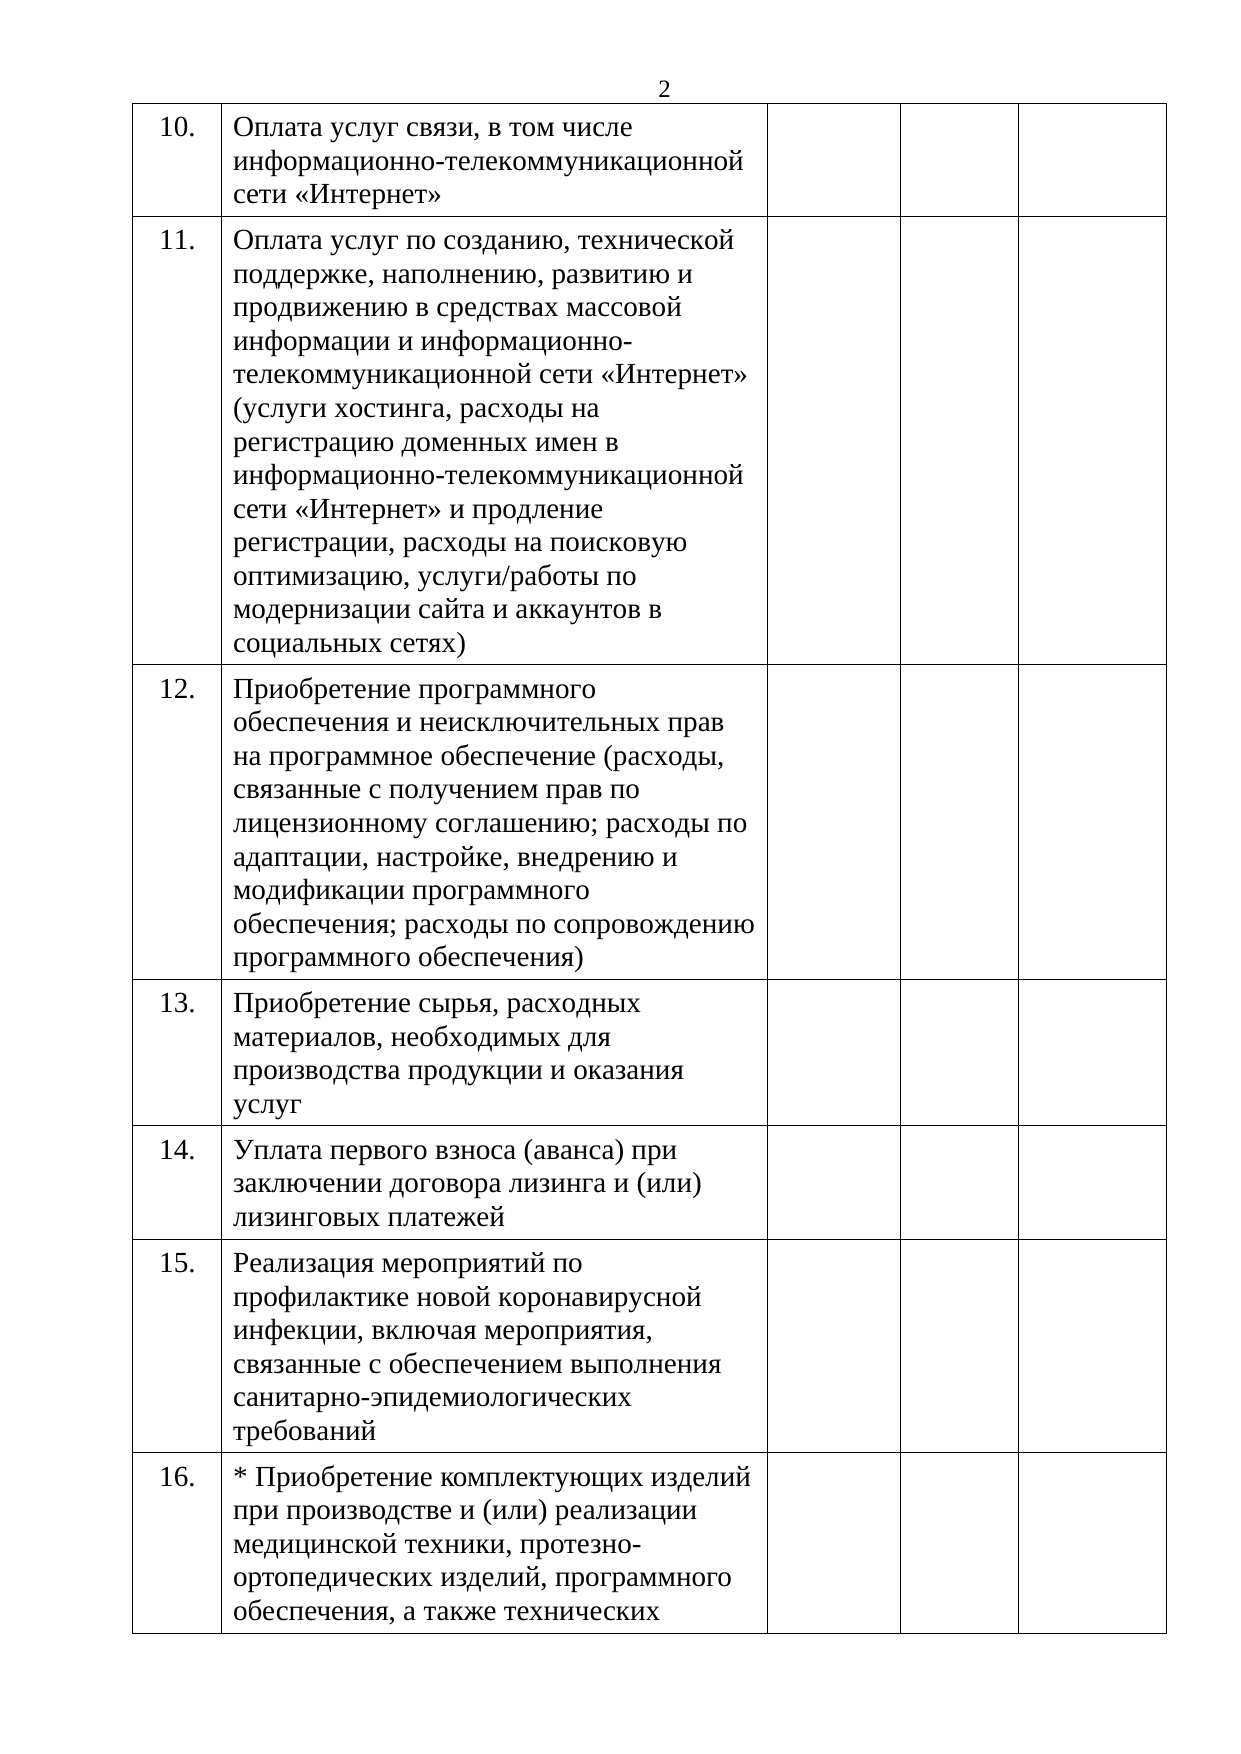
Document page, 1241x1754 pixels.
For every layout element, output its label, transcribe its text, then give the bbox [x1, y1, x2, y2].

table_cell [901, 980, 1018, 1125]
table_cell 10. [133, 104, 221, 216]
table_cell [901, 104, 1018, 216]
table_cell [768, 104, 900, 216]
table_cell [768, 665, 900, 979]
table_cell 15. [133, 1240, 221, 1452]
table_cell [1019, 1240, 1166, 1452]
table_cell [768, 1126, 900, 1238]
table_cell [768, 1240, 900, 1452]
table_cell [768, 217, 900, 664]
table_cell 16. [133, 1453, 221, 1632]
table_cell [901, 665, 1018, 979]
table_cell Приобретение сырья, расходных материалов, необходимых для производства продукции и оказания услуг [222, 980, 767, 1125]
table_cell [1019, 980, 1166, 1125]
table_cell [901, 1453, 1018, 1632]
table_cell [768, 980, 900, 1125]
table_cell 13. [133, 980, 221, 1125]
table_cell [1019, 1126, 1166, 1238]
table_cell [901, 1240, 1018, 1452]
table_cell 12. [133, 665, 221, 979]
table_cell [901, 1126, 1018, 1238]
table_cell [1019, 104, 1166, 216]
table_cell Реализация мероприятий по профилактике новой коронавирусной инфекции, включая мероприятия, связанные с обеспечением выполнения санитарно-эпидемиологических требований [222, 1240, 767, 1452]
table_cell 11. [133, 217, 221, 664]
table_cell Уплата первого взноса (аванса) при заключении договора лизинга и (или) лизинговых платежей [222, 1126, 767, 1238]
table_cell 14. [133, 1126, 221, 1238]
table_cell Приобретение программного обеспечения и неисключительных прав на программное обеспечение (расходы, связанные с получением прав по лицензионному соглашению; расходы по адаптации, настройке, внедрению и модификации программного обеспечения; расходы по сопровождению программного обеспечения) [222, 665, 767, 979]
table_cell [1019, 217, 1166, 664]
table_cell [222, 1453, 767, 1632]
table_cell [1019, 1453, 1166, 1632]
table_cell Оплата услуг связи, в том числе информационно-телекоммуникационной сети «Интернет» [222, 104, 767, 216]
table_cell Оплата услуг по созданию, технической поддержке, наполнению, развитию и продвижению в средствах массовой информации и информационно-телекоммуникационной сети «Интернет» (услуги хостинга, расходы на регистрацию доменных имен в информационно-телекоммуникационной сети «Интернет» и продление регистрации, расходы на поисковую оптимизацию, услуги/работы по модернизации сайта и аккаунтов в социальных сетях) [222, 217, 767, 664]
table_cell [1019, 665, 1166, 979]
table_cell [901, 217, 1018, 664]
table_cell [768, 1453, 900, 1632]
